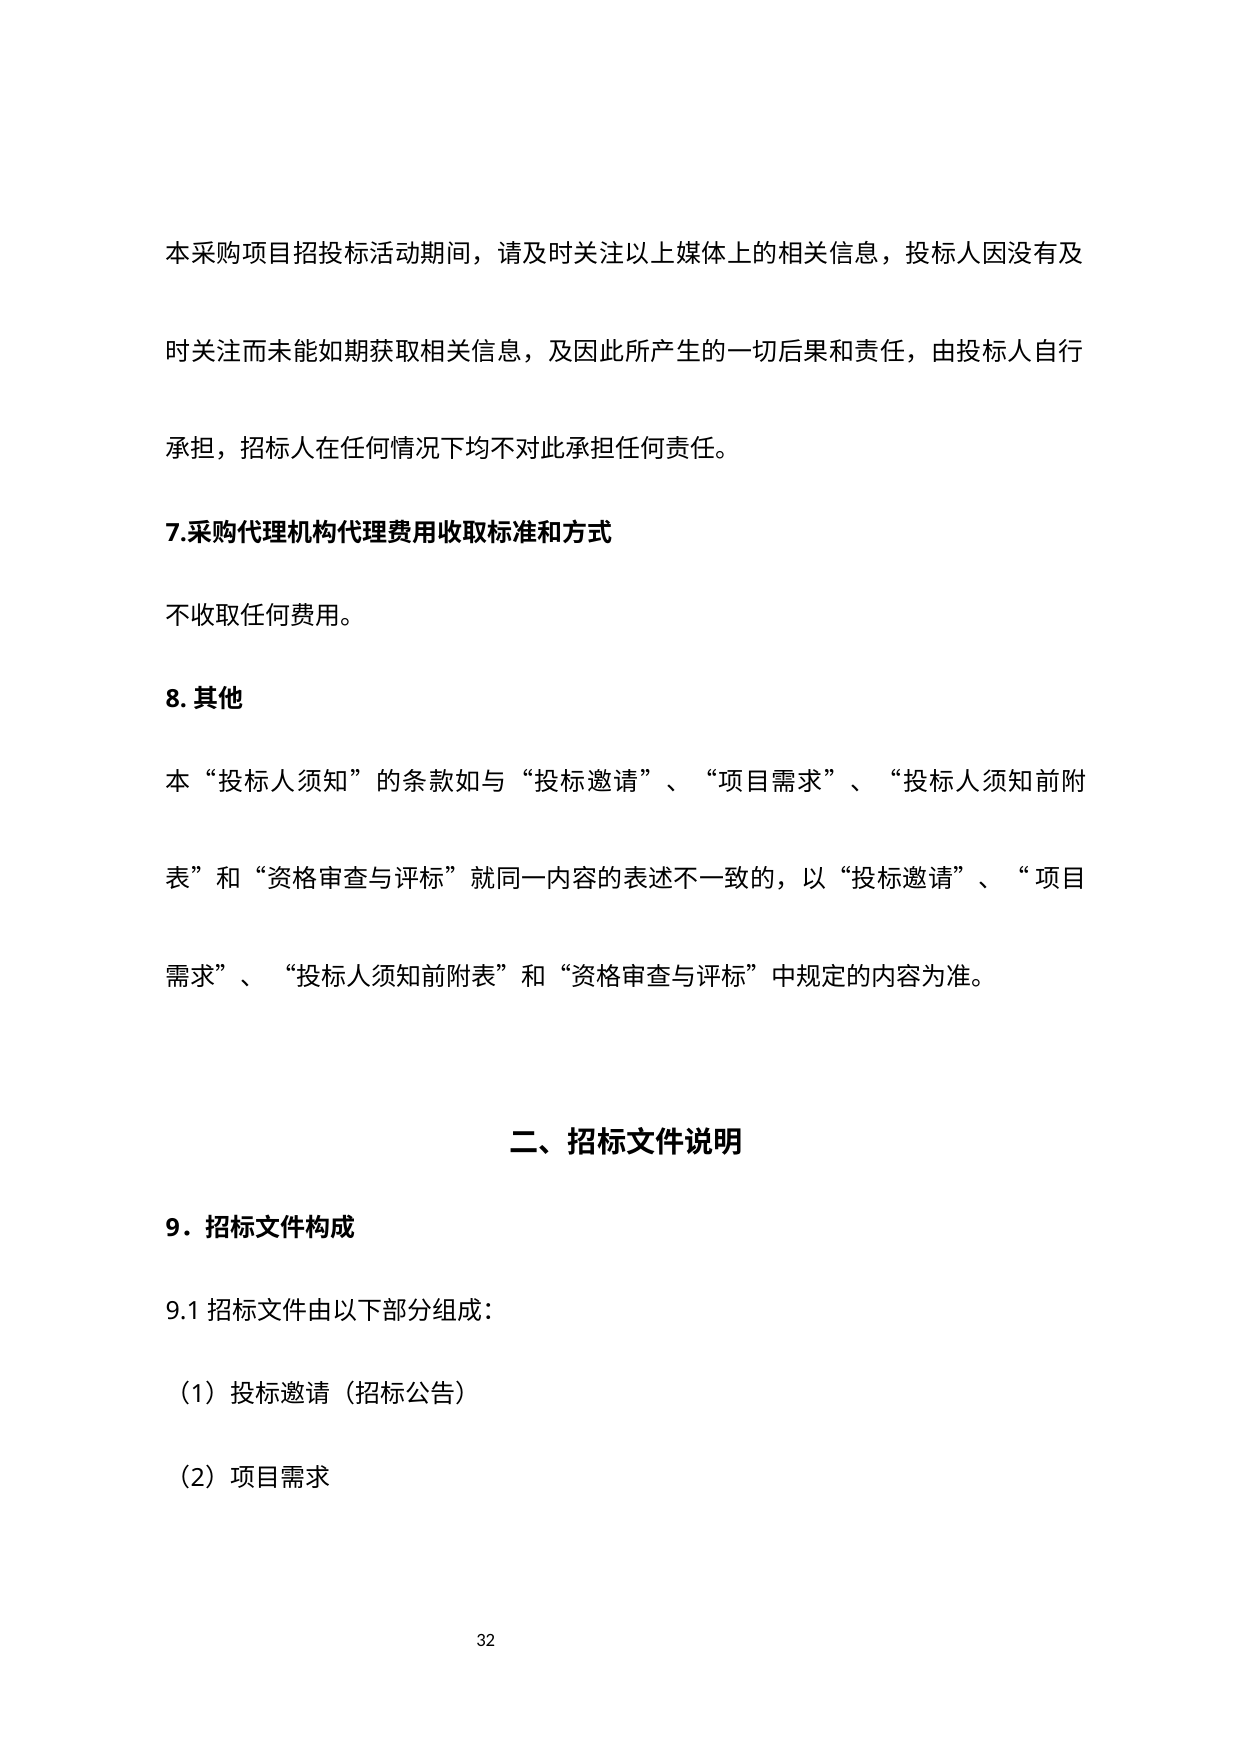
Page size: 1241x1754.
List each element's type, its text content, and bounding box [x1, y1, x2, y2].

text （1）投标邀请（招标公告） [165, 1359, 1087, 1424]
text 二、招标文件说明 [165, 1107, 1087, 1172]
text （2）项目需求 [165, 1443, 1087, 1508]
text 7.采购代理机构代理费用收取标准和方式 [165, 498, 1087, 563]
text 9.1 招标文件由以下部分组成： [165, 1276, 1087, 1341]
text 不收取任何费用。 [165, 581, 1087, 646]
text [165, 219, 1087, 479]
text 本“投标人须知”的条款如与“投标邀请”、“项目需求”、“投标人须知前附表”和“资格审查与评标”就同一内容的表述不一致的，以“投标邀请”、“ 项目需求”、 “投标人须知前附表”和“资格审查与评标”中规定的内容为准。 [165, 747, 1087, 1007]
text 8. 其他 [165, 664, 1087, 729]
text 9．招标文件构成 [165, 1193, 1087, 1258]
